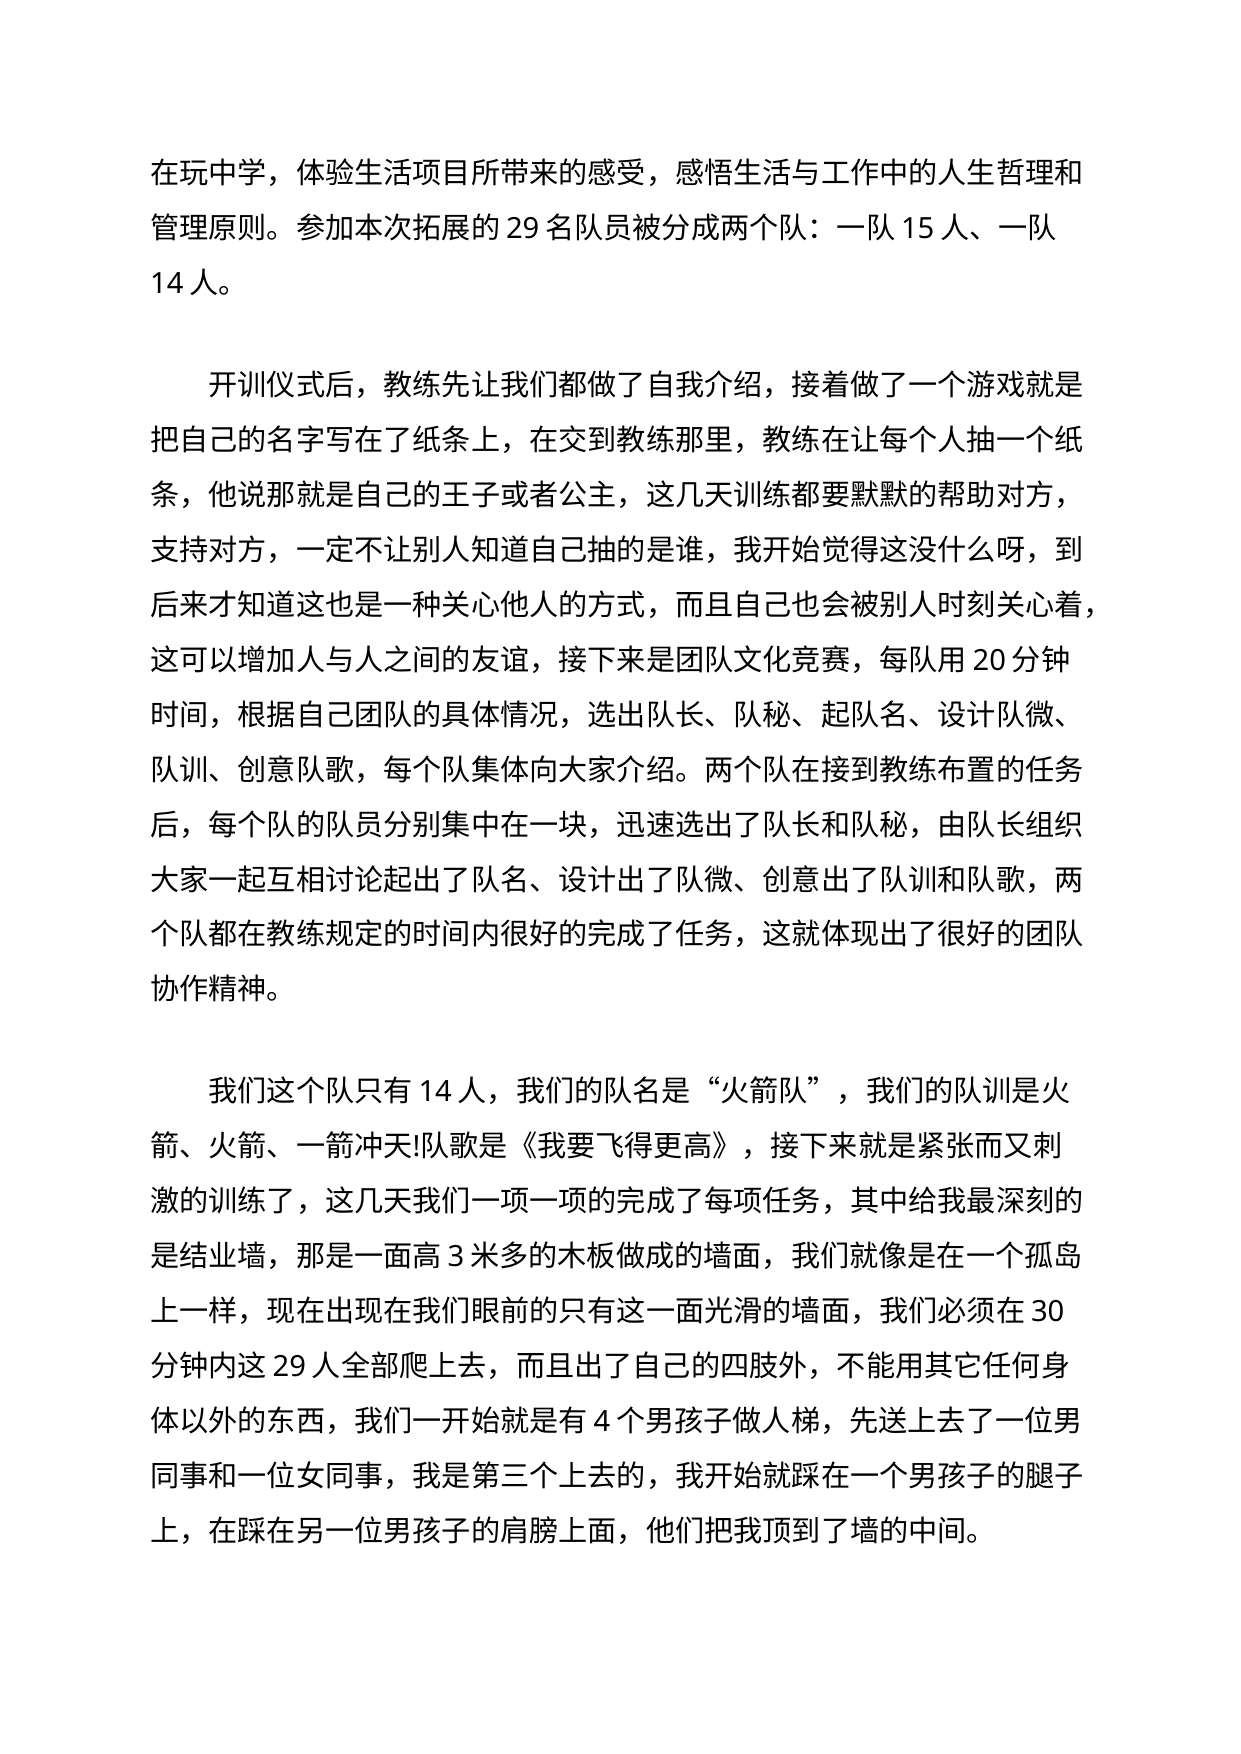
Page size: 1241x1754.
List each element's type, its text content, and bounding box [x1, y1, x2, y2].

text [150, 150, 1090, 302]
text 我们这个队只有14人，我们的队名是“火箭队”，我们的队训是火箭、火箭、一箭冲天!队歌是《我要飞得更高》，接下来就是紧张而又刺激的训练了，这几天我们一项一项的完成了每项任务，其中给我最深刻的是结业墙，那是一面高3米多的木板做成的墙面，我们就像是在一个孤岛上一样，现在出现在我们眼前的只有这一面光滑的墙面，我们必须在30分钟内这29人全部爬上去，而且出了自己的四肢外，不能用其它任何身体以外的东西，我们一开始就是有4个男孩子做人梯，先送上去了一位男同事和一位女同事，我是第三个上去的，我开始就踩在一个男孩子的腿子上，在踩在另一位男孩子的肩膀上面，他们把我顶到了墙的中间。 [150, 1068, 1090, 1550]
text 开训仪式后，教练先让我们都做了自我介绍，接着做了一个游戏就是把自己的名字写在了纸条上，在交到教练那里，教练在让每个人抽一个纸条，他说那就是自己的王子或者公主，这几天训练都要默默的帮助对方，支持对方，一定不让别人知道自己抽的是谁，我开始觉得这没什么呀，到后来才知道这也是一种关心他人的方式，而且自己也会被别人时刻关心着，这可以增加人与人之间的友谊，接下来是团队文化竞赛，每队用20分钟时间，根据自己团队的具体情况，选出队长、队秘、起队名、设计队微、队训、创意队歌，每个队集体向大家介绍。两个队在接到教练布置的任务后，每个队的队员分别集中在一块，迅速选出了队长和队秘，由队长组织大家一起互相讨论起出了队名、设计出了队微、创意出了队训和队歌，两个队都在教练规定的时间内很好的完成了任务，这就体现出了很好的团队协作精神。 [150, 362, 1090, 1008]
